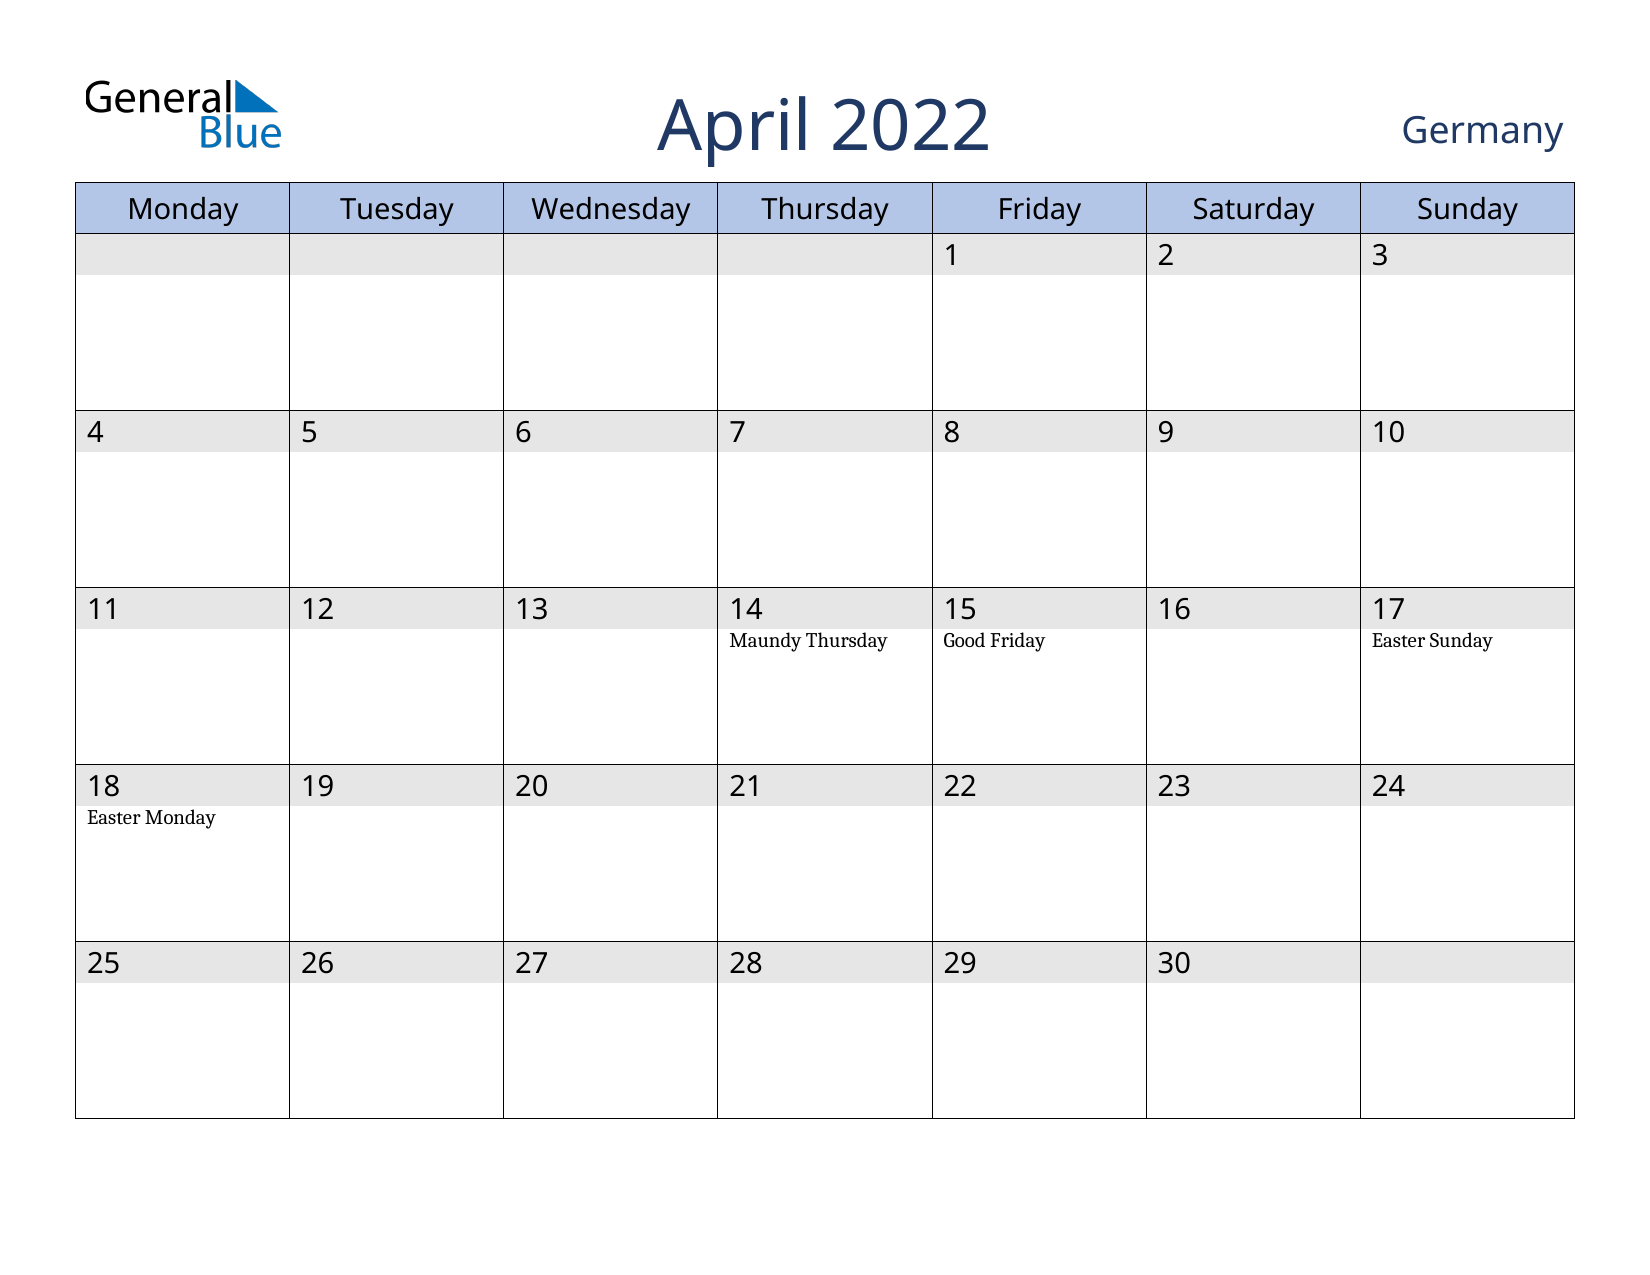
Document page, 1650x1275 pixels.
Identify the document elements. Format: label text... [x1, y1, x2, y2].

table_cell [933, 275, 1146, 410]
table_cell [1147, 806, 1360, 941]
table_cell Saturday [1147, 183, 1360, 233]
table_cell 15 [933, 588, 1146, 629]
table_cell 2 [1147, 234, 1360, 275]
table_cell 3 [1361, 234, 1574, 275]
table_cell 7 [718, 411, 932, 452]
table_cell [504, 806, 717, 941]
table_cell [290, 452, 503, 587]
table_cell [1361, 942, 1574, 983]
table_cell [933, 806, 1146, 941]
table_header April 2022 [504, 75, 1146, 182]
table_cell 11 [76, 588, 289, 629]
table_cell 18 [76, 765, 289, 806]
table_cell Thursday [718, 183, 932, 233]
table_cell 12 [290, 588, 503, 629]
table_cell Easter Sunday [1361, 629, 1574, 764]
table_cell [290, 983, 503, 1118]
table_cell [290, 629, 503, 764]
table_cell [718, 983, 932, 1118]
table_cell 13 [504, 588, 717, 629]
table_cell 24 [1361, 765, 1574, 806]
table_cell [718, 452, 932, 587]
table_cell 23 [1147, 765, 1360, 806]
table_cell [504, 275, 717, 410]
table_header [76, 75, 503, 182]
table_cell [718, 234, 932, 275]
table_cell Friday [933, 183, 1146, 233]
table_cell [290, 234, 503, 275]
table_cell 30 [1147, 942, 1360, 983]
table_cell 6 [504, 411, 717, 452]
table_cell [76, 234, 289, 275]
table_cell 8 [933, 411, 1146, 452]
table_cell [290, 806, 503, 941]
table_cell 5 [290, 411, 503, 452]
table_cell [504, 983, 717, 1118]
table_cell 21 [718, 765, 932, 806]
table_cell Sunday [1361, 183, 1574, 233]
table_cell [76, 452, 289, 587]
table_cell [718, 806, 932, 941]
picture [86, 80, 281, 148]
table_cell Easter Monday [76, 806, 289, 941]
table_cell [1147, 275, 1360, 410]
table_cell [1361, 452, 1574, 587]
table_cell 14 [718, 588, 932, 629]
table_cell 28 [718, 942, 932, 983]
table_cell Good Friday [933, 629, 1146, 764]
table_cell 25 [76, 942, 289, 983]
table_cell [933, 452, 1146, 587]
table_cell [290, 275, 503, 410]
table_cell 16 [1147, 588, 1360, 629]
table_cell 17 [1361, 588, 1574, 629]
table_cell 1 [933, 234, 1146, 275]
table_cell [504, 234, 717, 275]
table_cell Tuesday [290, 183, 503, 233]
table_cell 20 [504, 765, 717, 806]
table_cell Monday [76, 183, 289, 233]
table_cell [1361, 806, 1574, 941]
table_cell [1147, 629, 1360, 764]
table_cell [933, 983, 1146, 1118]
table_cell [1361, 275, 1574, 410]
table_cell 10 [1361, 411, 1574, 452]
table_cell [76, 983, 289, 1118]
table_cell 9 [1147, 411, 1360, 452]
table_cell [1147, 452, 1360, 587]
table_cell 19 [290, 765, 503, 806]
table_cell 22 [933, 765, 1146, 806]
table_cell [504, 629, 717, 764]
table_cell [504, 452, 717, 587]
table_cell [76, 275, 289, 410]
table_cell [718, 275, 932, 410]
table_cell 27 [504, 942, 717, 983]
table_cell Maundy Thursday [718, 629, 932, 764]
table_cell 26 [290, 942, 503, 983]
table_cell 29 [933, 942, 1146, 983]
table_cell [1147, 983, 1360, 1118]
table_header Germany [1146, 75, 1574, 182]
table_cell [1361, 983, 1574, 1118]
table_cell 4 [76, 411, 289, 452]
table_cell Wednesday [504, 183, 717, 233]
table_cell [76, 629, 289, 764]
